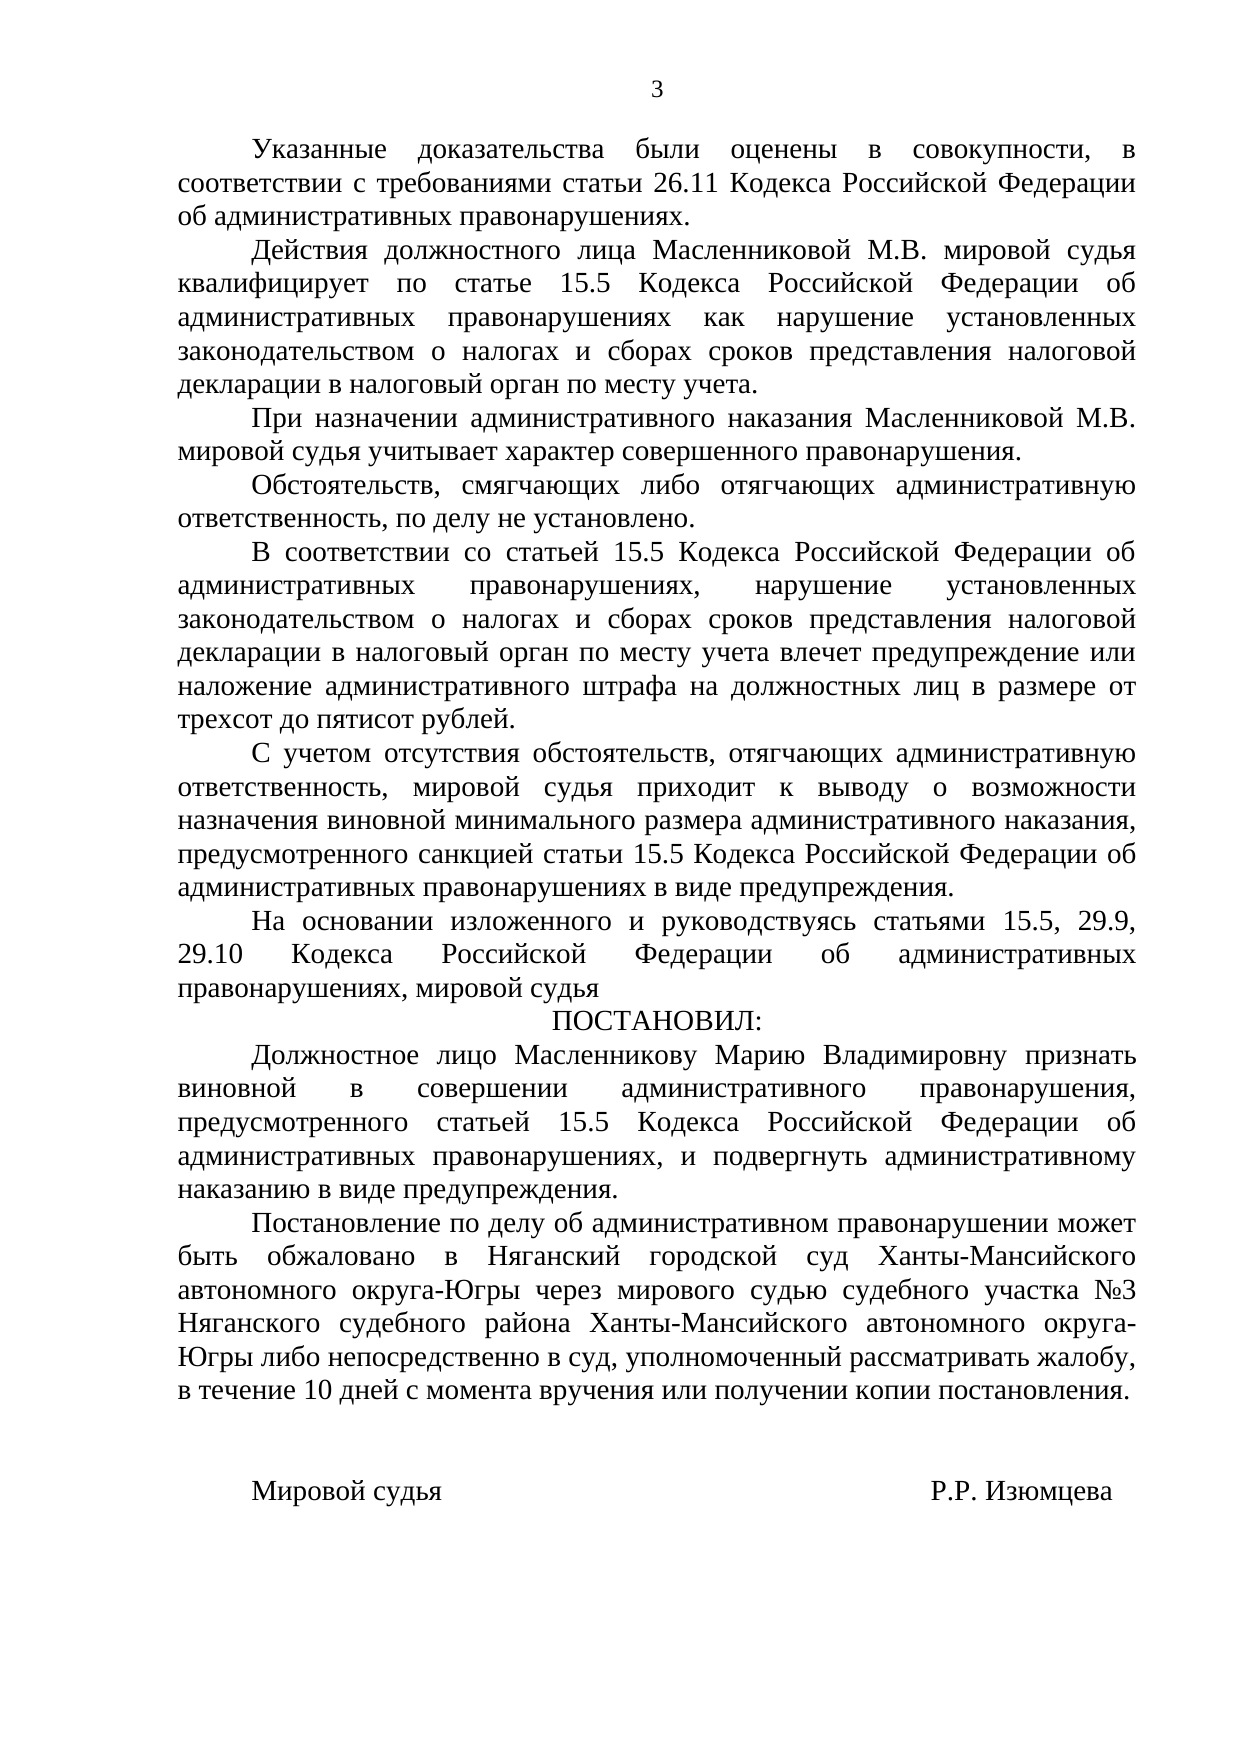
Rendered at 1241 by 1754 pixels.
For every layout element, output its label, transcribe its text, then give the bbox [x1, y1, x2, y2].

text Действия должностного лица Масленниковой М.В. мировой судья квалифицирует по статье 15.5 Кодекса Российской Федерации об административных правонарушениях как нарушение установленных законодательством о налогах и сборах сроков представления налоговой декларации в налоговый орган по месту учета. [177, 232, 1137, 400]
text ПОСТАНОВИЛ: [177, 1003, 1137, 1037]
text Обстоятельств, смягчающих либо отягчающих административную ответственность, по делу не установлено. [177, 467, 1137, 534]
text В соответствии со статьей 15.5 Кодекса Российской Федерации об административных правонарушениях, нарушение установленных законодательством о налогах и сборах сроков представления налоговой декларации в налоговый орган по месту учета влечет предупреждение или наложение административного штрафа на должностных лиц в размере от трехсот до пятисот рублей. [177, 534, 1137, 735]
text Постановление по делу об административном правонарушении может быть обжаловано в Няганский городской суд Ханты-Мансийского автономного округа-Югры через мирового судью судебного участка №3 Няганского судебного района Ханты-Мансийского автономного округа-Югры либо непосредственно в суд, уполномоченный рассматривать жалобу, в течение 10 дней с момента вручения или получении копии постановления. [177, 1205, 1137, 1406]
text Мировой судья Р.Р. Изюмцева [177, 1473, 1137, 1507]
text С учетом отсутствия обстоятельств, отягчающих административную ответственность, мировой судья приходит к выводу о возможности назначения виновной минимального размера административного наказания, предусмотренного санкцией статьи 15.5 Кодекса Российской Федерации об административных правонарушениях в виде предупреждения. [177, 735, 1137, 903]
text Указанные доказательства были оценены в совокупности, в соответствии с требованиями статьи 26.11 Кодекса Российской Федерации об административных правонарушениях. [177, 131, 1137, 232]
text Должностное лицо Масленникову Марию Владимировну признать виновной в совершении административного правонарушения, предусмотренного статьей 15.5 Кодекса Российской Федерации об административных правонарушениях, и подвергнуть административному наказанию в виде предупреждения. [177, 1037, 1137, 1205]
text При назначении административного наказания Масленниковой М.В. мировой судья учитывает характер совершенного правонарушения. [177, 400, 1137, 467]
text На основании изложенного и руководствуясь статьями 15.5, 29.9, 29.10 Кодекса Российской Федерации об административных правонарушениях, мировой судья [177, 903, 1137, 1003]
